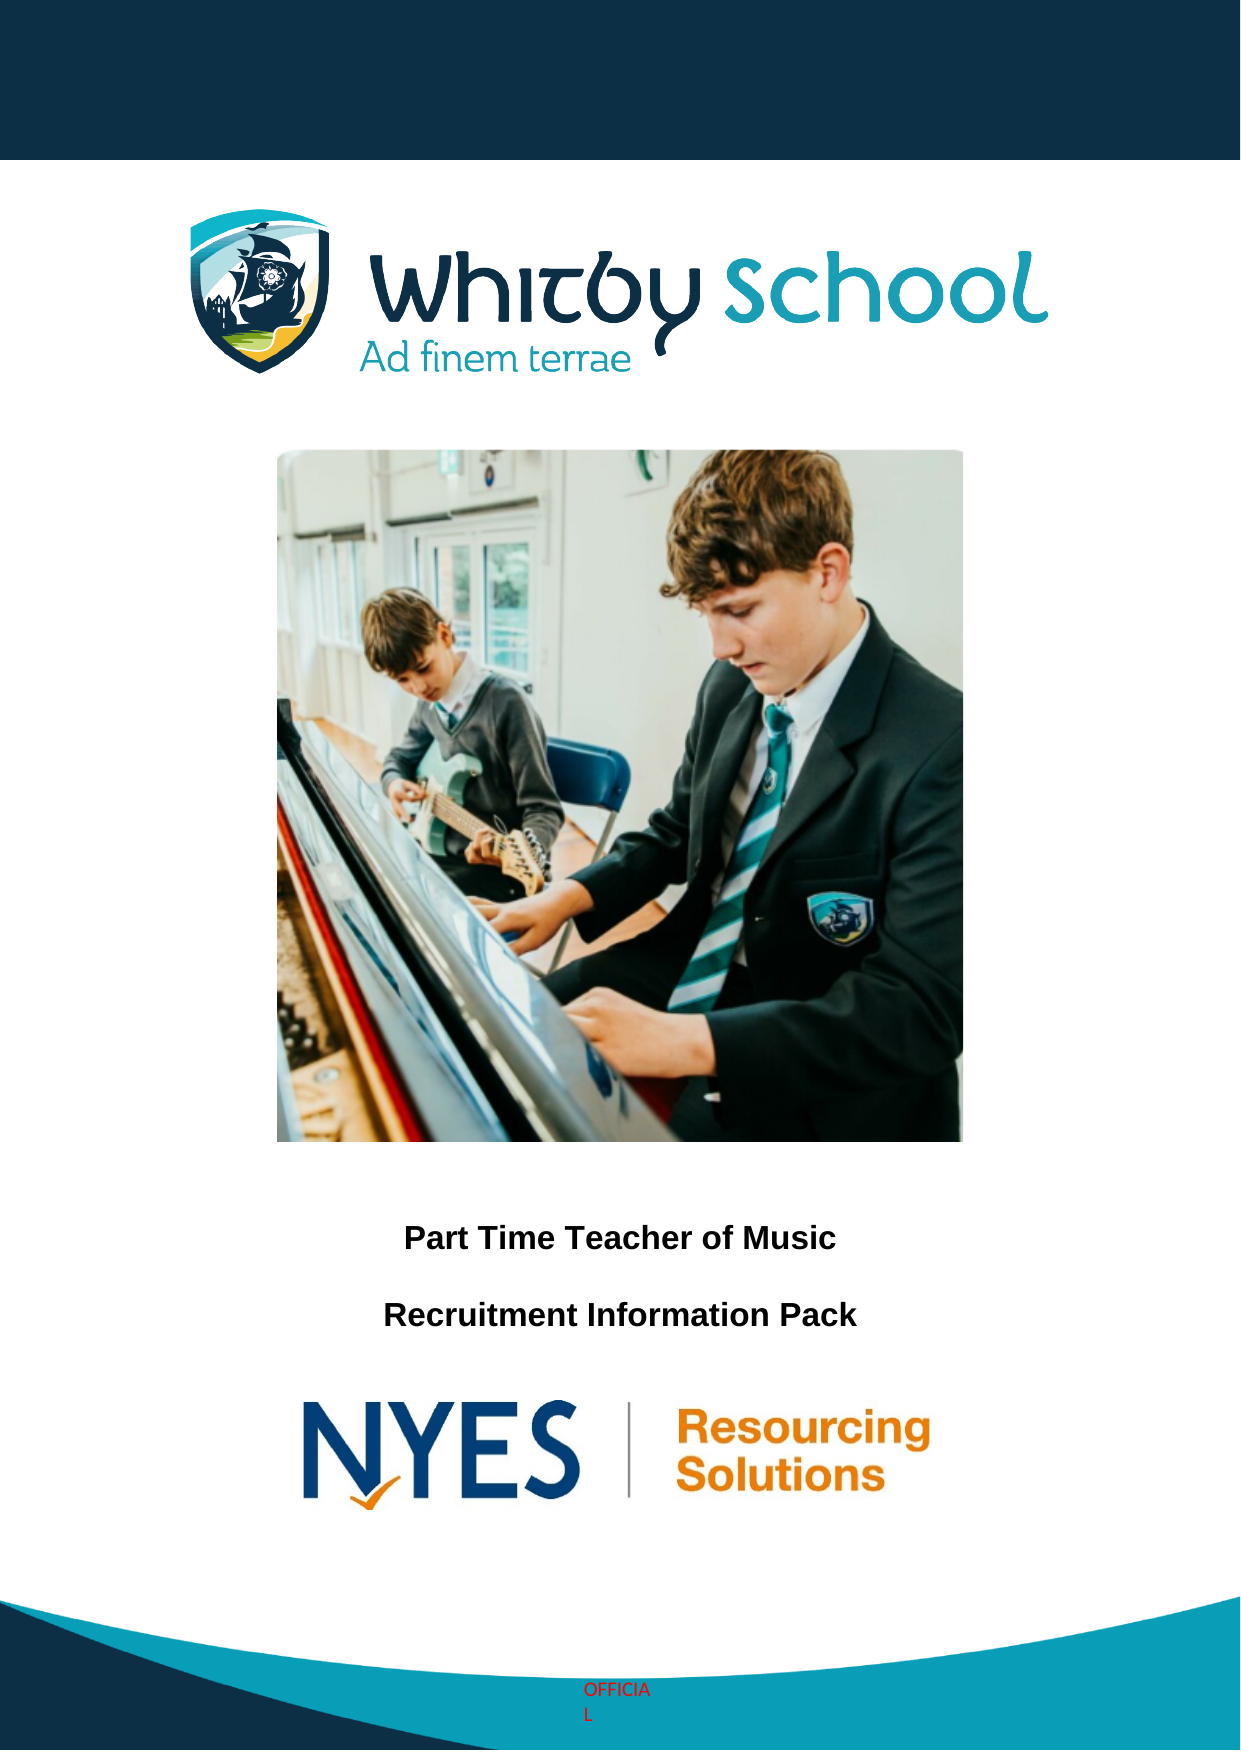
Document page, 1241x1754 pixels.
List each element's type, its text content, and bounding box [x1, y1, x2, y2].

picture [0, 0, 1241, 160]
text Part Time Teacher of Music [118, 1218, 1122, 1257]
picture [190, 209, 1049, 374]
text Recruitment Information Pack [118, 1295, 1122, 1333]
picture [303, 1400, 937, 1510]
picture [277, 447, 964, 1142]
picture [0, 1554, 1241, 1750]
